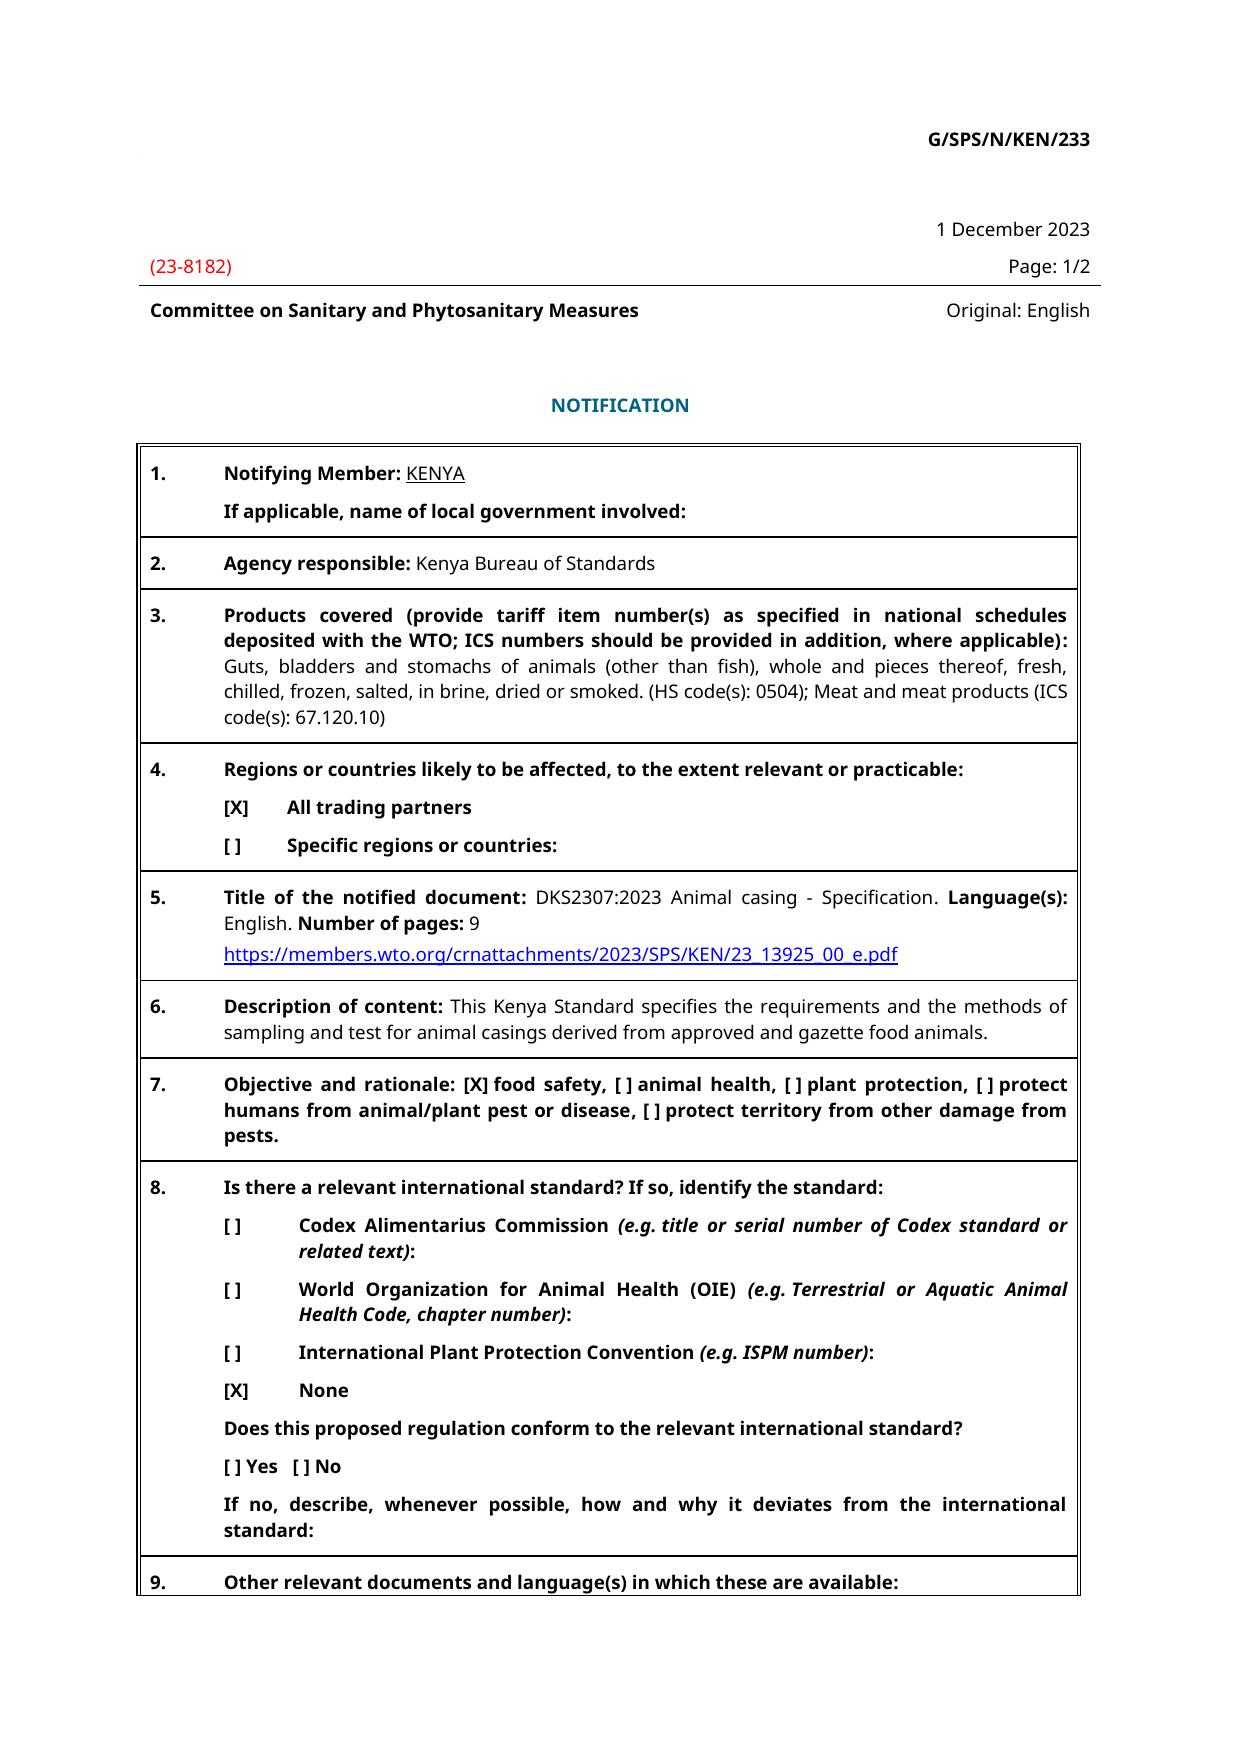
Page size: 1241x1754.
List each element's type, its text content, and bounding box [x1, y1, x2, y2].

table_cell 4. [141, 744, 212, 870]
table_cell Objective and rationale: [X] food safety, [ ] animal health, [ ] plant protection, [ ] protect humans from animal/plant pest or disease, [ ] protect territory from other damage from pests. [212, 1059, 1077, 1160]
table_cell 5. [141, 872, 212, 980]
table_cell Products covered (provide tariff item number(s) as specified in national schedules deposited with the WTO; ICS numbers should be provided in addition, where applicable): Guts, bladders and stomachs of animals (other than fish), whole and pieces thereof, fresh, chilled, frozen, salted, in brine, dried or smoked. (HS code(s): 0504); Meat and meat products (ICS code(s): 67.120.10) [212, 590, 1077, 742]
table_cell 9. [141, 1557, 212, 1595]
table_cell 8. [141, 1162, 212, 1555]
table_cell Regions or countries likely to be affected, to the extent relevant or practicable: [X] All trading partners [ ] Specific regions or countries: [212, 744, 1077, 870]
title NOTIFICATION [150, 392, 1090, 418]
table_cell 3. [141, 590, 212, 742]
table_cell 7. [141, 1059, 212, 1160]
table_header 1. [141, 447, 212, 536]
table_cell Agency responsible: Kenya Bureau of Standards [212, 538, 1077, 588]
table_cell Is there a relevant international standard? If so, identify the standard: [ ] Codex Alimentarius Commission (e.g. title or serial number of Codex standard or related text): [ ] World Organization for Animal Health (OIE) (e.g. Terrestrial or Aquatic Animal Health Code, chapter number): [ ] International Plant Protection Convention (e.g. ISPM number): [X] None Does this proposed regulation conform to the relevant international standard? [ ] Yes [ ] No If no, describe, whenever possible, how and why it deviates from the international standard: [212, 1162, 1077, 1555]
table_cell Description of content: This Kenya Standard specifies the requirements and the methods of sampling and test for animal casings derived from approved and gazette food animals. [212, 981, 1077, 1057]
table_cell Title of the notified document: DKS2307:2023 Animal casing - Specification. Language(s): English. Number of pages: 9 https://members.wto.org/crnattachments/2023/SPS/KEN/23_13925_00_e.pdf [212, 872, 1077, 980]
table_header Notifying Member: KENYA If applicable, name of local government involved: [212, 447, 1077, 536]
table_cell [212, 1557, 1077, 1595]
table_cell 6. [141, 981, 212, 1057]
table_cell 2. [141, 538, 212, 588]
